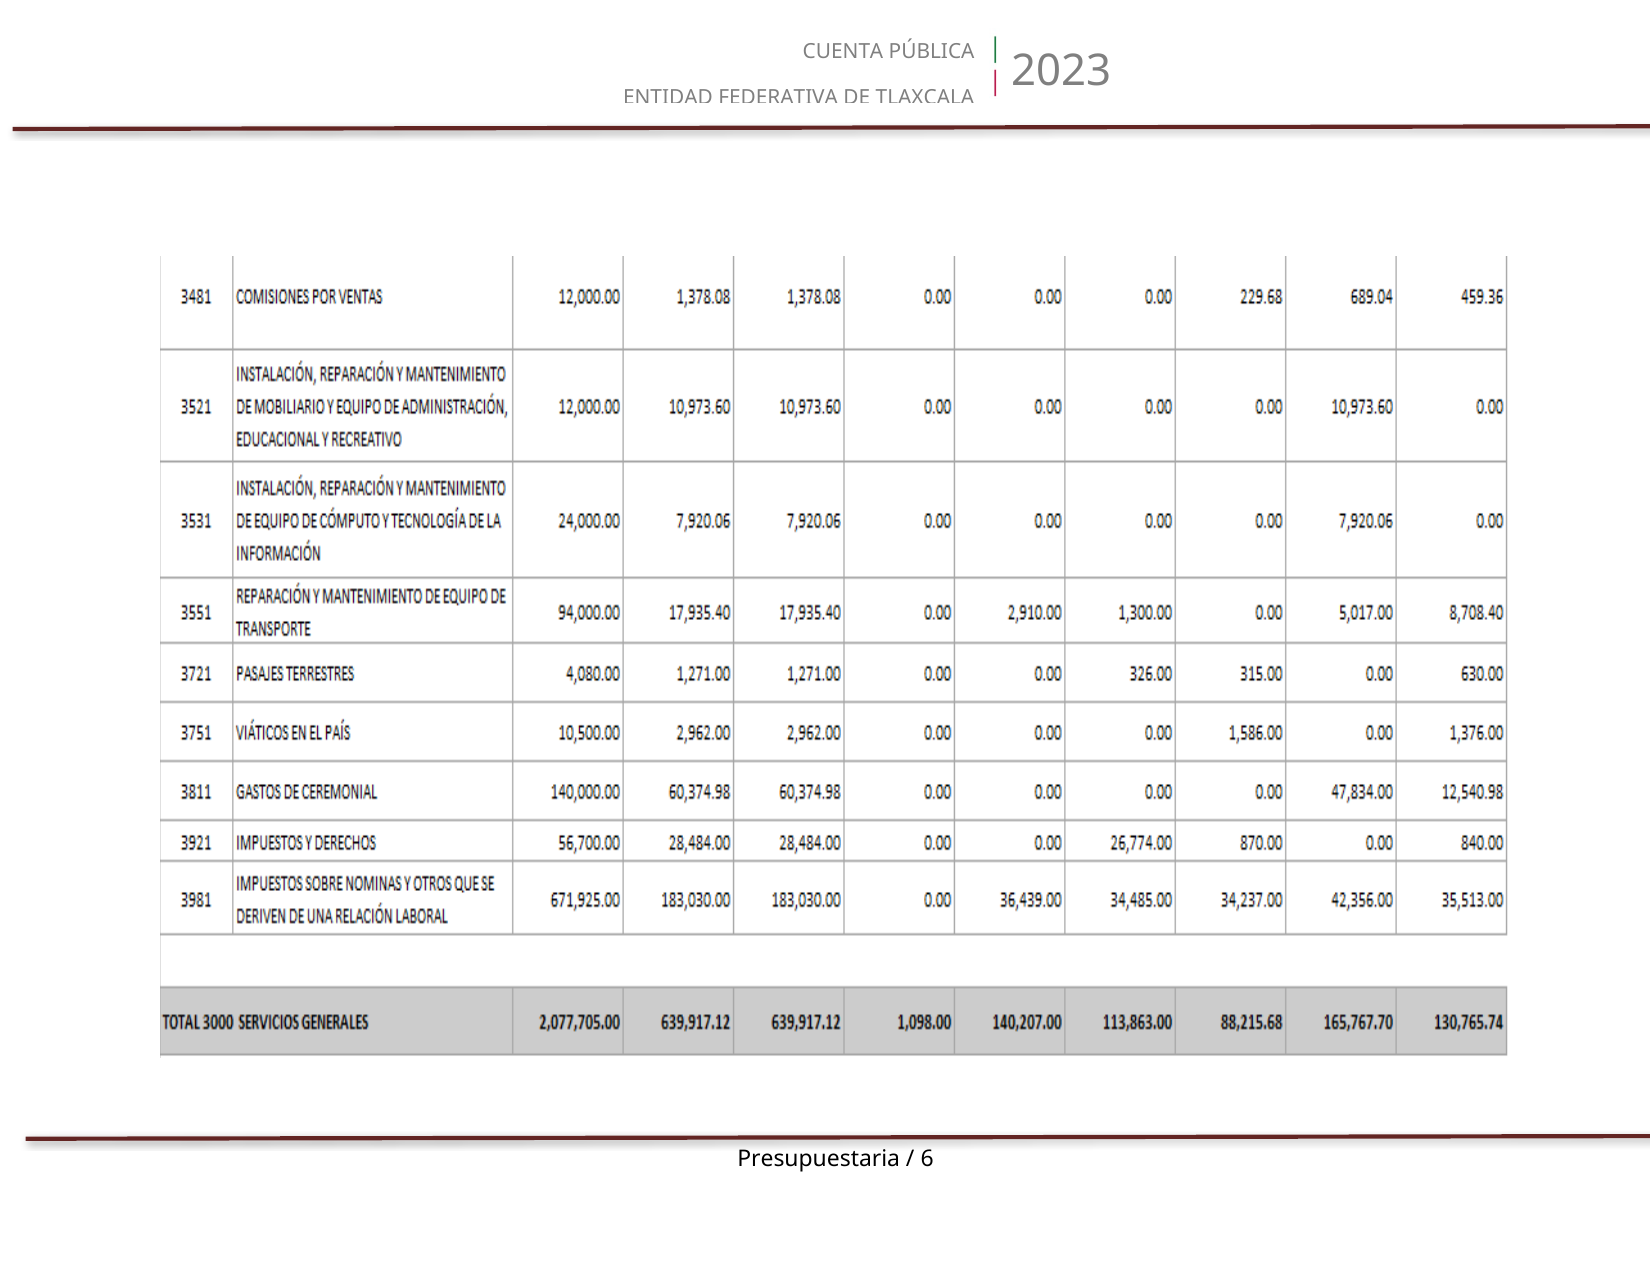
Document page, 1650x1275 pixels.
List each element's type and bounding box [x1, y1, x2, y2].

picture [989, 28, 1005, 99]
picture [160, 256, 1511, 1058]
